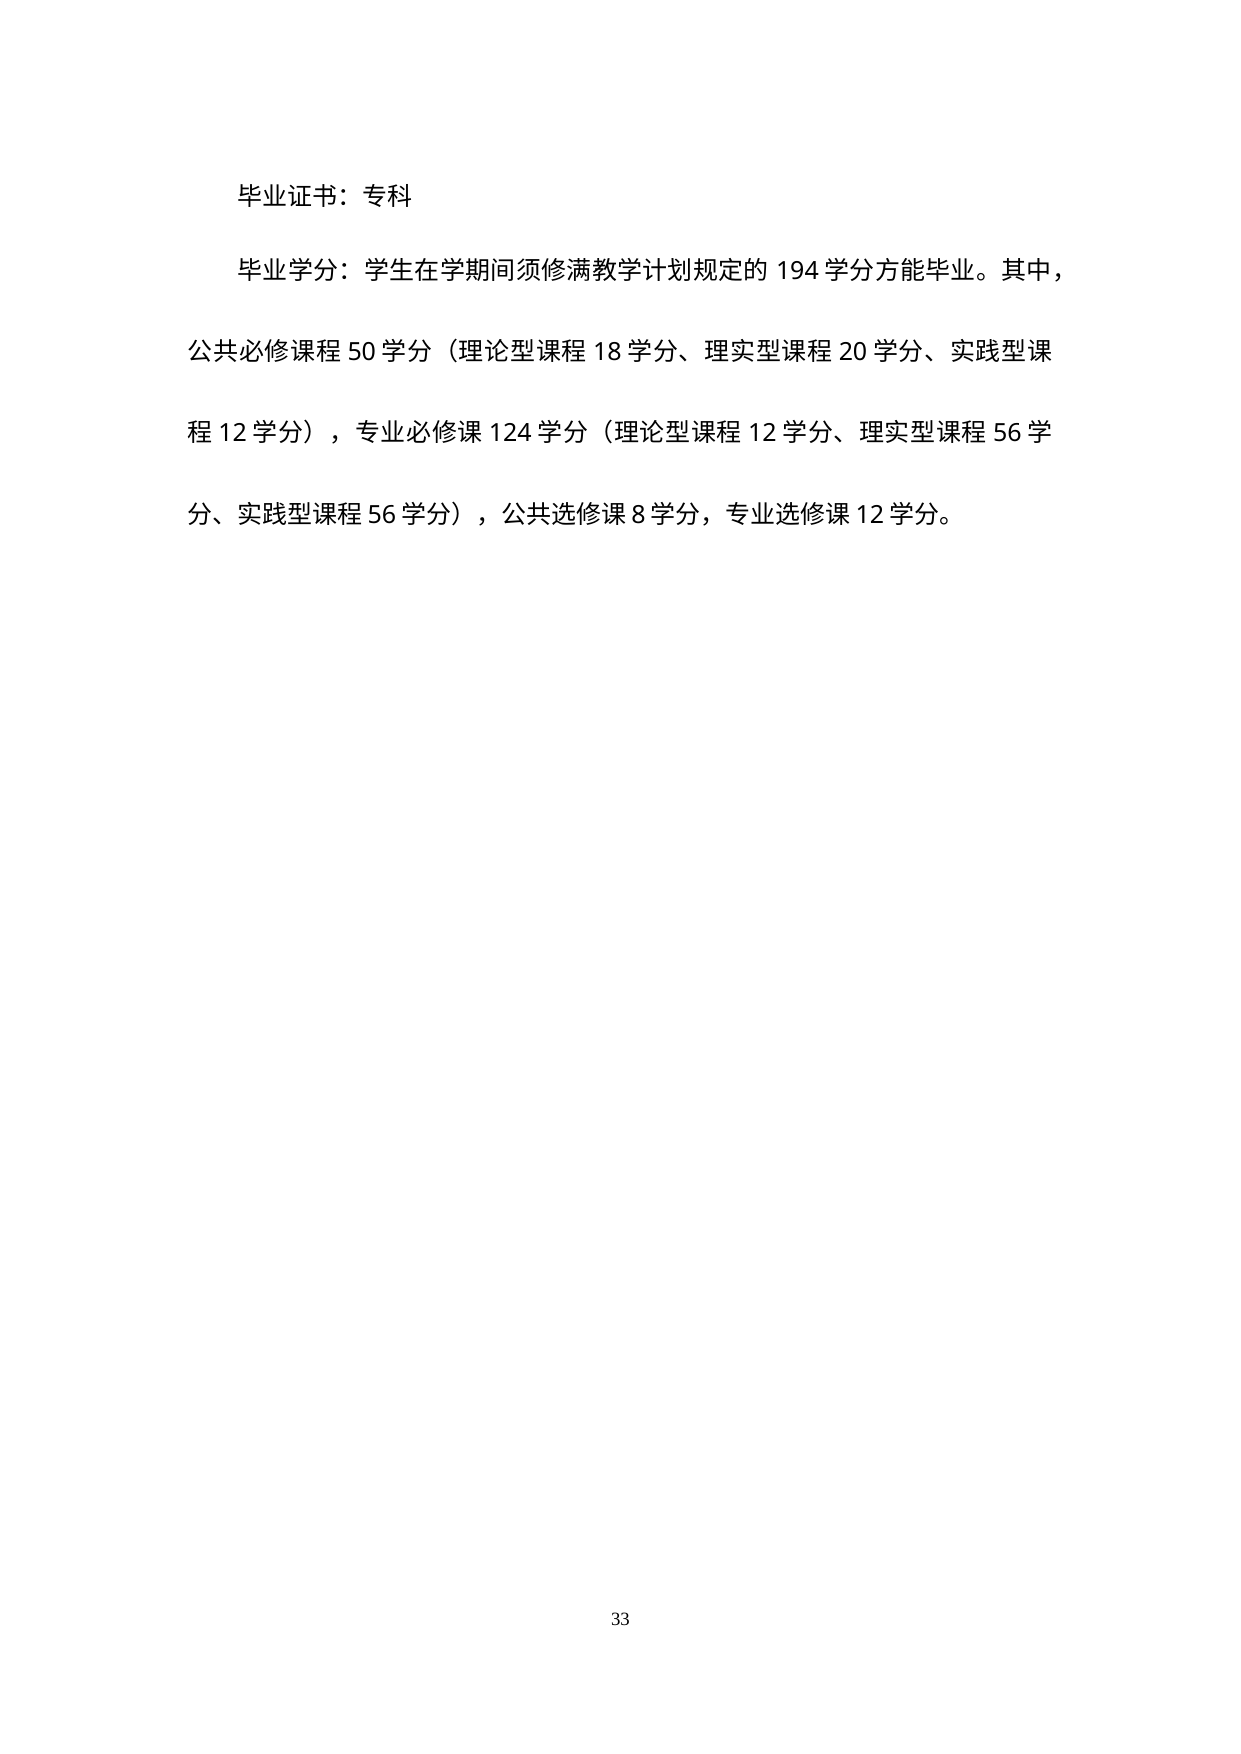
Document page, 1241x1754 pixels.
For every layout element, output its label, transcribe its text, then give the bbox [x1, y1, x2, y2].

text 毕业证书：专科 [187, 162, 1053, 227]
text 毕业学分：学生在学期间须修满教学计划规定的194学分方能毕业。其中，公共必修课程50学分（理论型课程18学分、理实型课程20学分、实践型课程12学分），专业必修课124学分（理论型课程12学分、理实型课程56学分、实践型课程56学分），公共选修课8学分，专业选修课12学分。 [187, 236, 1053, 545]
